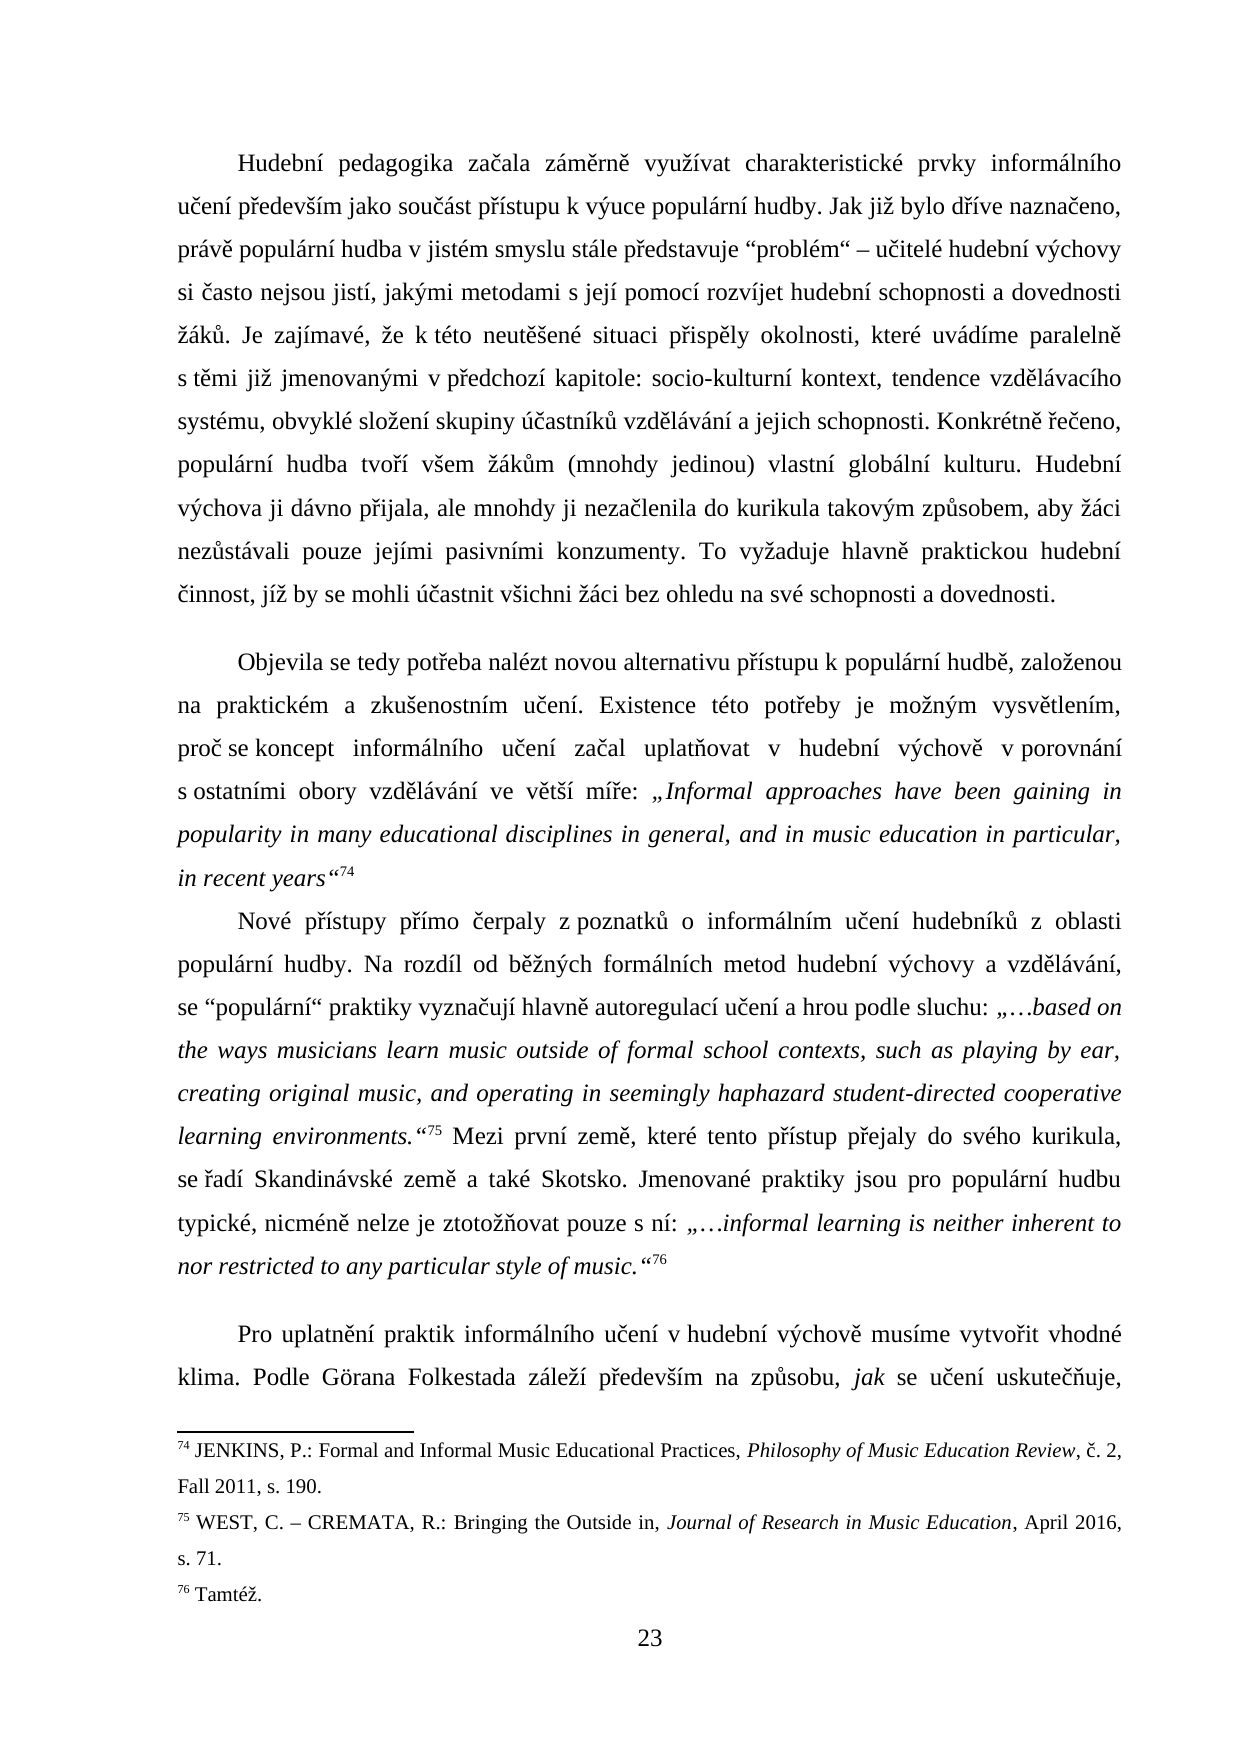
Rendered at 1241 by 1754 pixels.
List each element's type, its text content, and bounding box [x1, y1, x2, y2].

text Objevila se tedy potřeba nalézt novou alternativu přístupu k populární hudbě, založenou na praktickém a zkušenostním učení. Existence této potřeby je možným vysvětlením, proč se koncept informálního učení začal uplatňovat v hudební výchově v porovnání s ostatními obory vzdělávání ve větší míře: „Informal approaches have been gaining in popularity in many educational disciplines in general, and in music education in particular, in recent years“ [177, 647, 1122, 891]
text Nové přístupy přímo čerpaly z poznatků o informálním učení hudebníků z oblasti populární hudby. Na rozdíl od běžných formálních metod hudební výchovy a vzdělávání, se “populární“ praktiky vyznačují hlavně autoregulací učení a hrou podle sluchu: „…based on the ways musicians learn music outside of formal school contexts, such as playing by ear, creating original music, and operating in seemingly haphazard student-directed cooperative learning environments.“ Mezi první země, které tento přístup přejaly do svého kurikula, se řadí Skandinávské země a také Skotsko. Jmenované praktiky jsou pro populární hudbu typické, nicméně nelze je ztotožňovat pouze s ní: „…informal learning is neither inherent to nor restricted to any particular style of music.“ [177, 906, 1122, 1279]
text Hudební pedagogika začala záměrně využívat charakteristické prvky informálního učení především jako součást přístupu k výuce populární hudby. Jak již bylo dříve naznačeno, právě populární hudba v jistém smyslu stále představuje “problém“ – učitelé hudební výchovy si často nejsou jistí, jakými metodami s její pomocí rozvíjet hudební schopnosti a dovednosti žáků. Je zajímavé, že k této neutěšené situaci přispěly okolnosti, které uvádíme paralelně s těmi již jmenovanými v předchozí kapitole: socio-kulturní kontext, tendence vzdělávacího systému, obvyklé složení skupiny účastníků vzdělávání a jejich schopnosti. Konkrétně řečeno, populární hudba tvoří všem žákům (mnohdy jedinou) vlastní globální kulturu. Hudební výchova ji dávno přijala, ale mnohdy ji nezačlenila do kurikula takovým způsobem, aby žáci nezůstávali pouze jejími pasivními konzumenty. To vyžaduje hlavně praktickou hudební činnost, jíž by se mohli účastnit všichni žáci bez ohledu na své schopnosti a dovednosti. [177, 148, 1122, 608]
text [177, 1319, 1122, 1391]
